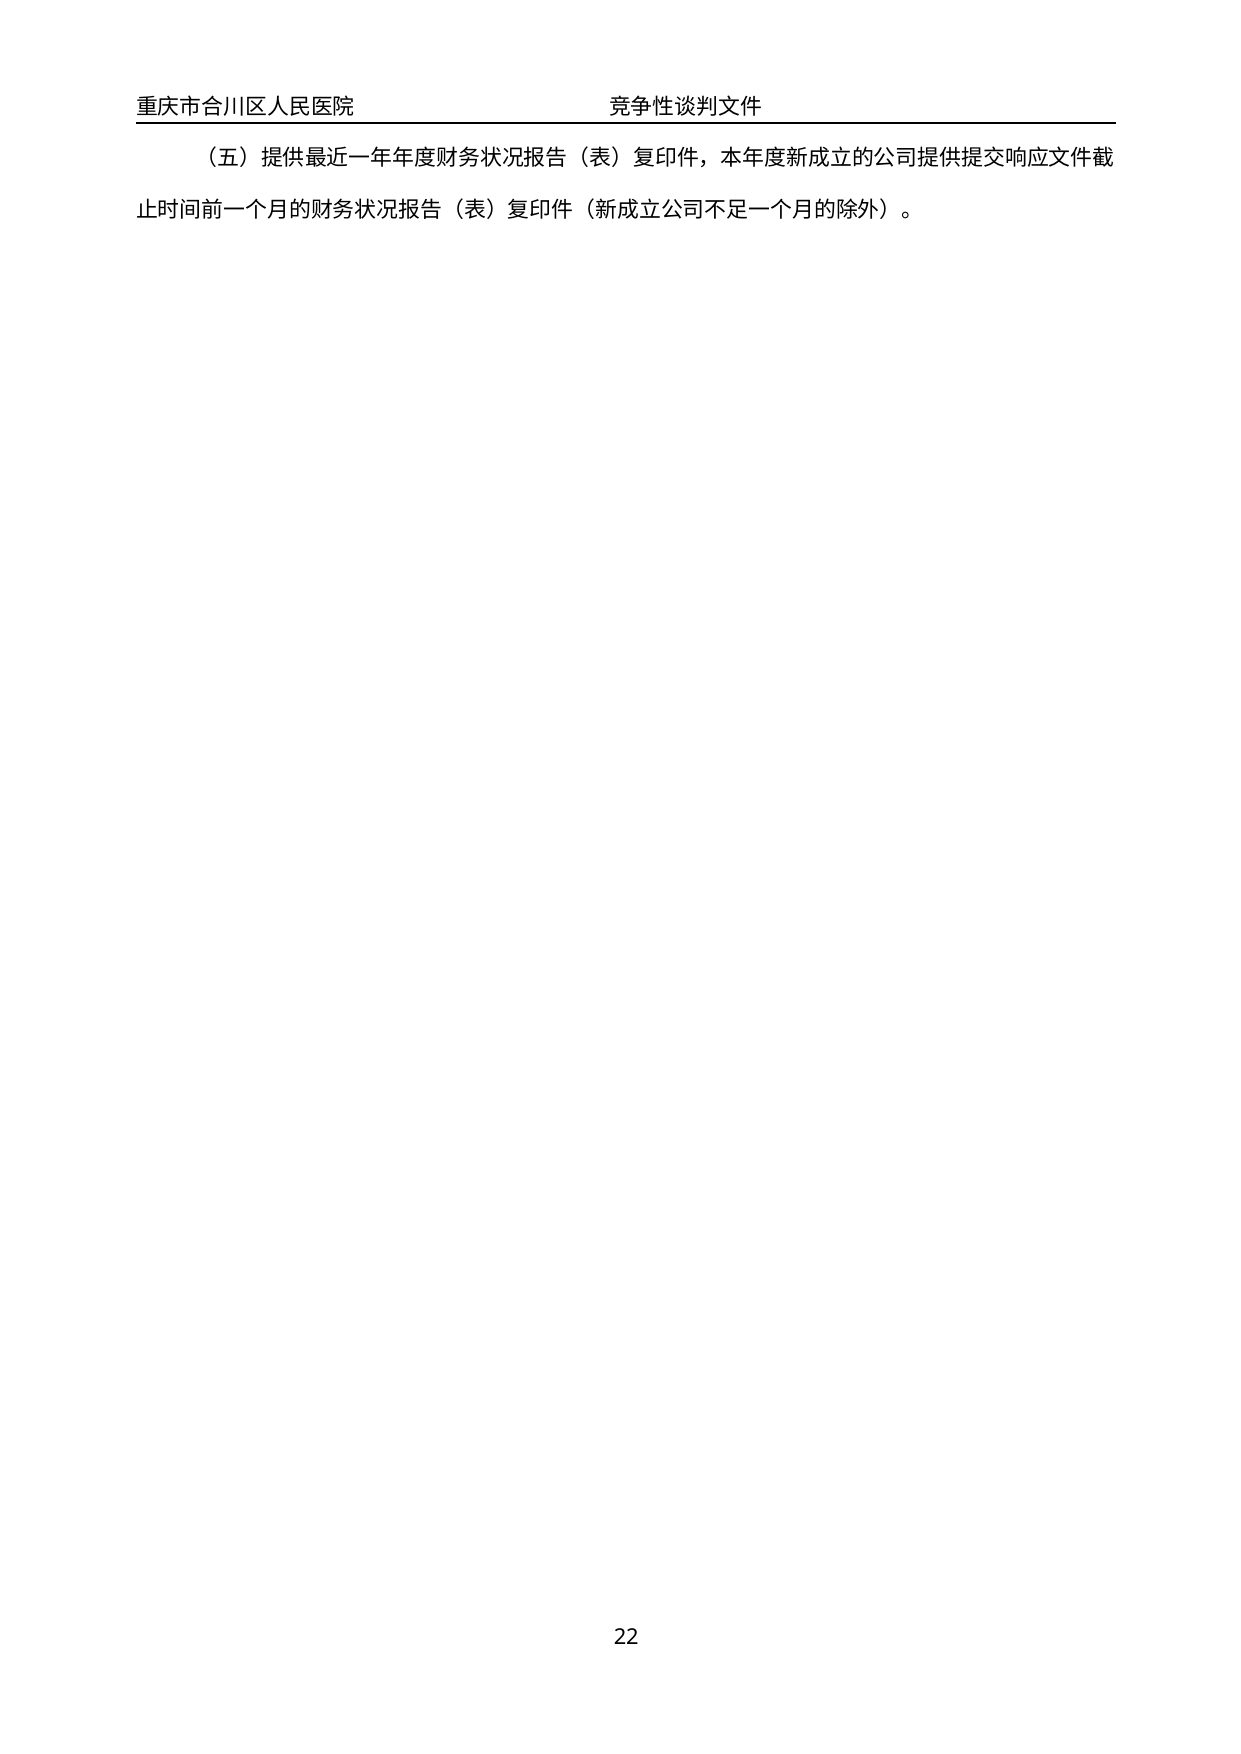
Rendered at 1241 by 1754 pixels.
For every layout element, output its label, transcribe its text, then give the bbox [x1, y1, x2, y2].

text （五）提供最近一年年度财务状况报告（表）复印件，本年度新成立的公司提供提交响应文件截止时间前一个月的财务状况报告（表）复印件（新成立公司不足一个月的除外）。 [136, 124, 1116, 228]
